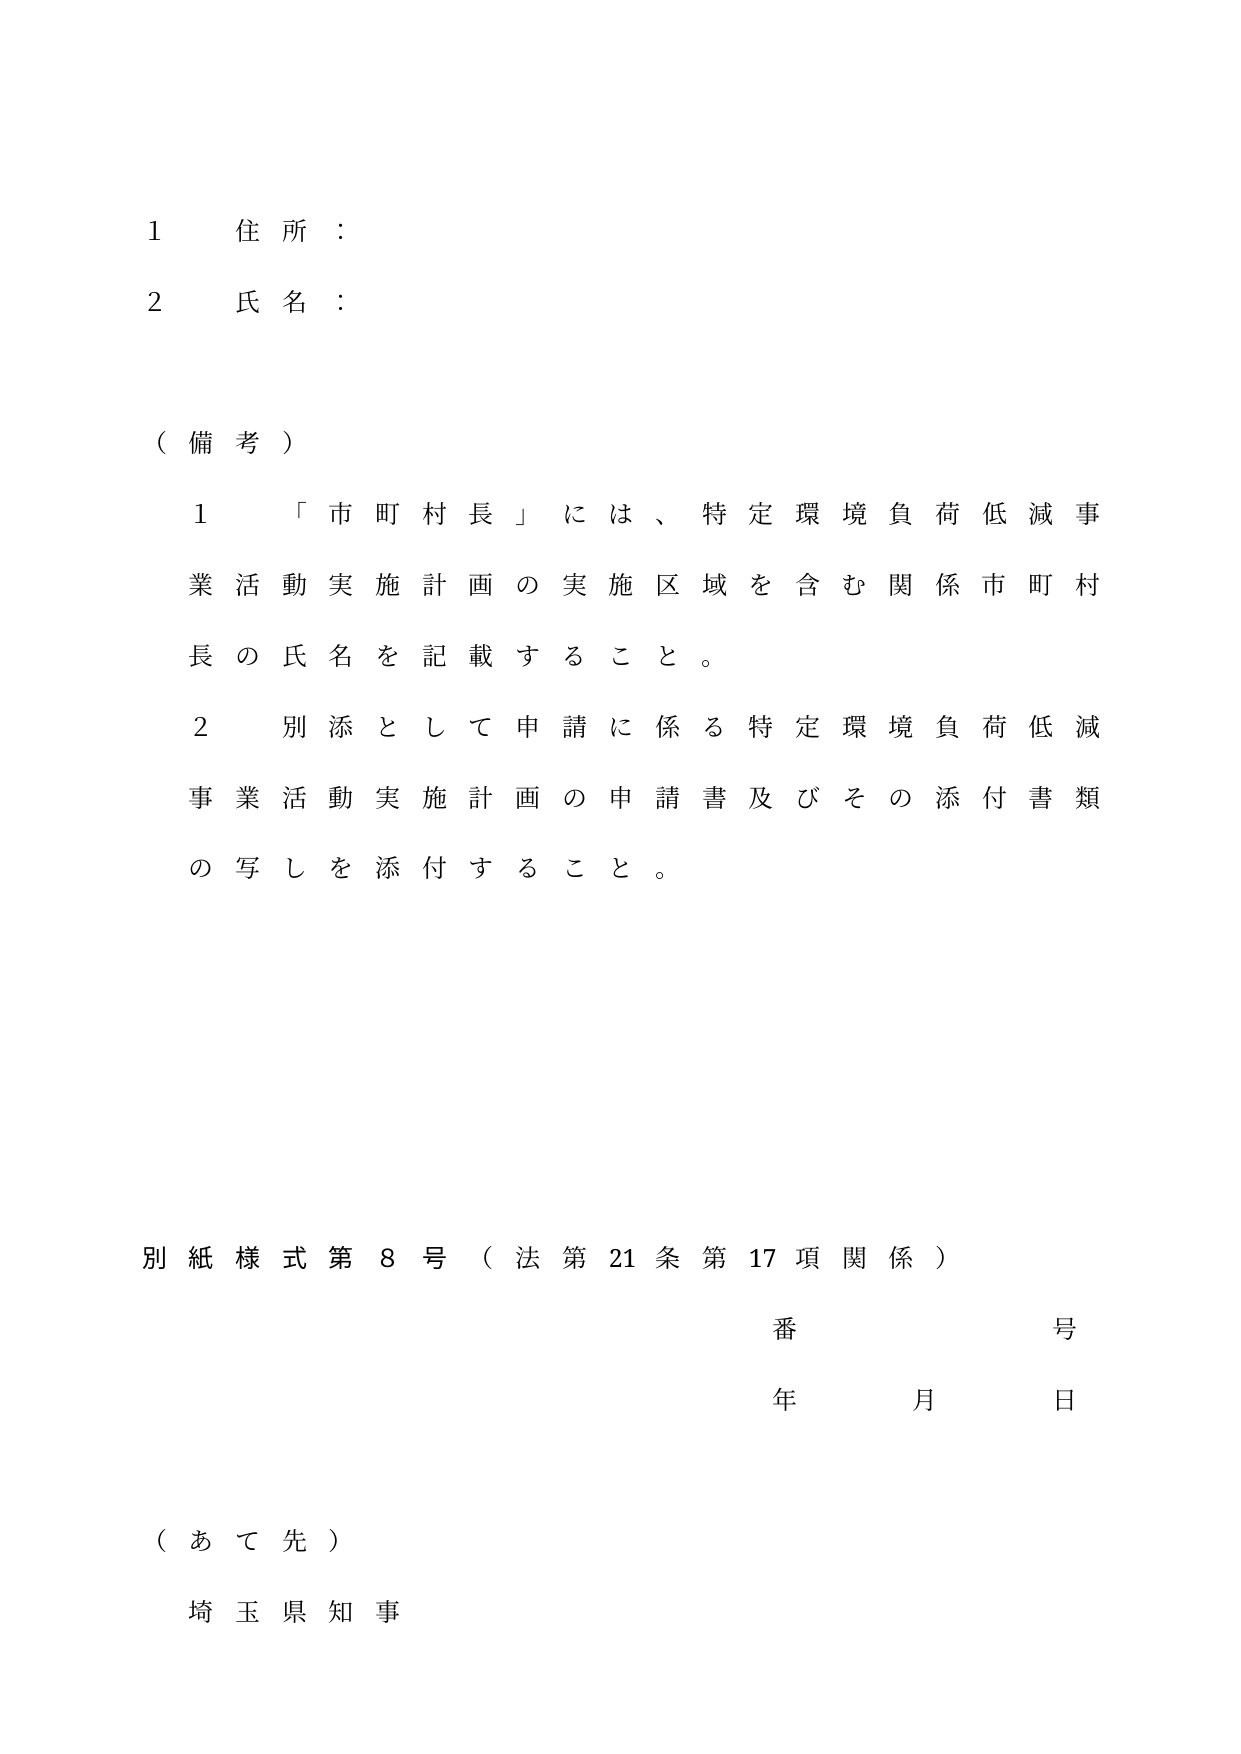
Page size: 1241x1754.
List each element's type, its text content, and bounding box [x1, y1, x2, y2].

text ２ 別添として申請に係る特定環境負荷低減事業活動実施計画の申請書及びその添付書類の写しを添付すること。 [142, 690, 1122, 903]
text 番 号 [142, 1292, 1098, 1363]
text 埼玉県知事 [142, 1576, 1122, 1646]
text 別紙様式第８号（法第21条第17項関係） [142, 1221, 1122, 1292]
text 年 月 日 [142, 1363, 1098, 1434]
text ２ 氏名： [142, 265, 1122, 336]
text １ 「市町村長」には、特定環境負荷低減事業活動実施計画の実施区域を含む関係市町村長の氏名を記載すること。 [142, 478, 1122, 690]
text １ 住所： [142, 194, 1122, 265]
text （あて先） [142, 1505, 1122, 1576]
text （備考） [142, 407, 1122, 478]
